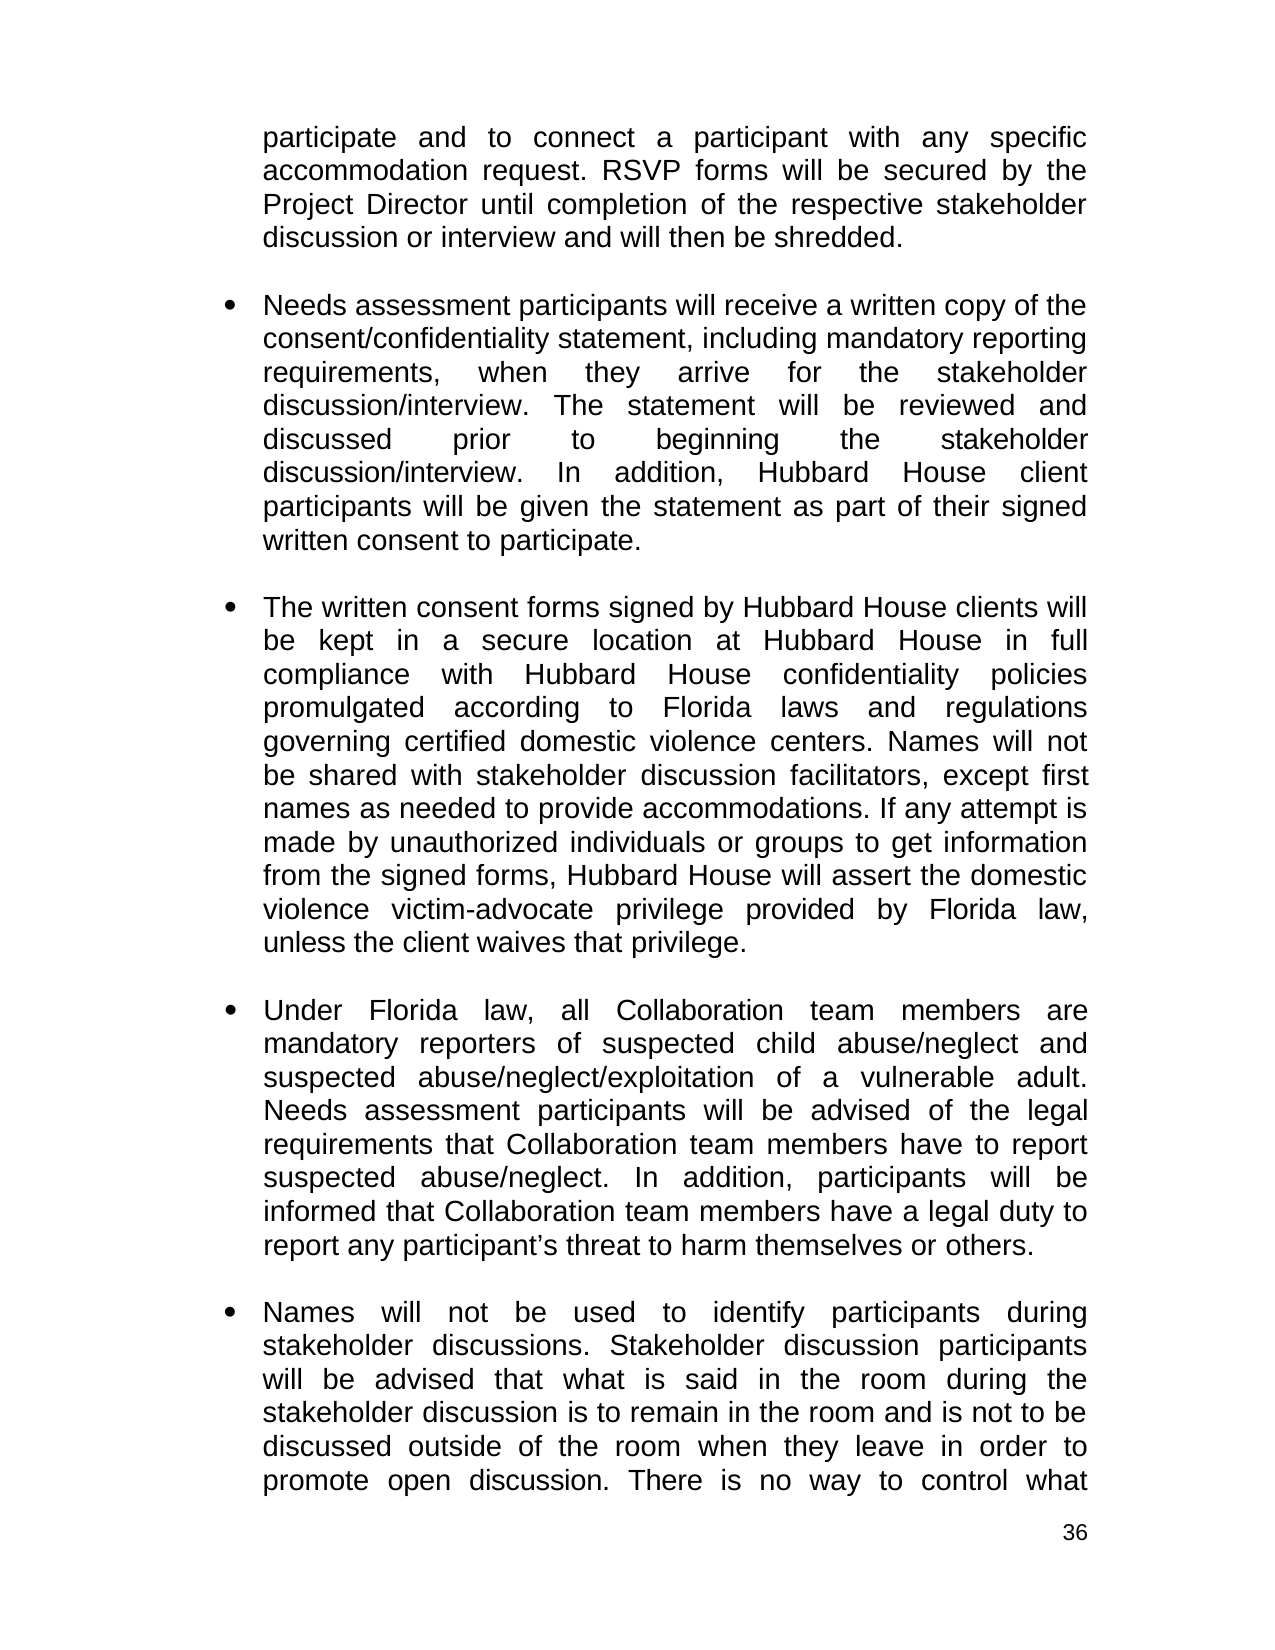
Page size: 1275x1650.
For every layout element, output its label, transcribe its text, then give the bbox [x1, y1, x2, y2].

list Under Florida law, all Collaboration team members are mandatory reporters of suspected child abuse/neglect and suspected abuse/neglect/exploitation of a vulnerable adult. Needs assessment participants will be advised of the legal requirements that Collaboration team members have to report suspected abuse/neglect. In addition, participants will be informed that Collaboration team members have a legal duty to report any participant’s threat to harm themselves or others. [226, 992, 1089, 1261]
list The written consent forms signed by Hubbard House clients will be kept in a secure location at Hubbard House in full compliance with Hubbard House confidentiality policies promulgated according to Florida laws and regulations governing certified domestic violence centers. Names will not be shared with stakeholder discussion facilitators, except first names as needed to provide accommodations. If any attempt is made by unauthorized individuals or groups to get information from the signed forms, Hubbard House will assert the domestic violence victim-advocate privilege provided by Florida law, unless the client waives that privilege. [225, 589, 1089, 959]
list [225, 1295, 1088, 1496]
list Needs assessment participants will receive a written copy of the consent/confidentiality statement, including mandatory reporting requirements, when they arrive for the stakeholder discussion/interview. The statement will be reviewed and discussed prior to beginning the stakeholder discussion/interview. In addition, Hubbard House client participants will be given the statement as part of their signed written consent to participate. [225, 287, 1088, 556]
text participate and to connect a participant with any specific accommodation request. RSVP forms will be secured by the Project Director until completion of the respective stakeholder discussion or interview and will then be shredded. [262, 119, 1088, 254]
